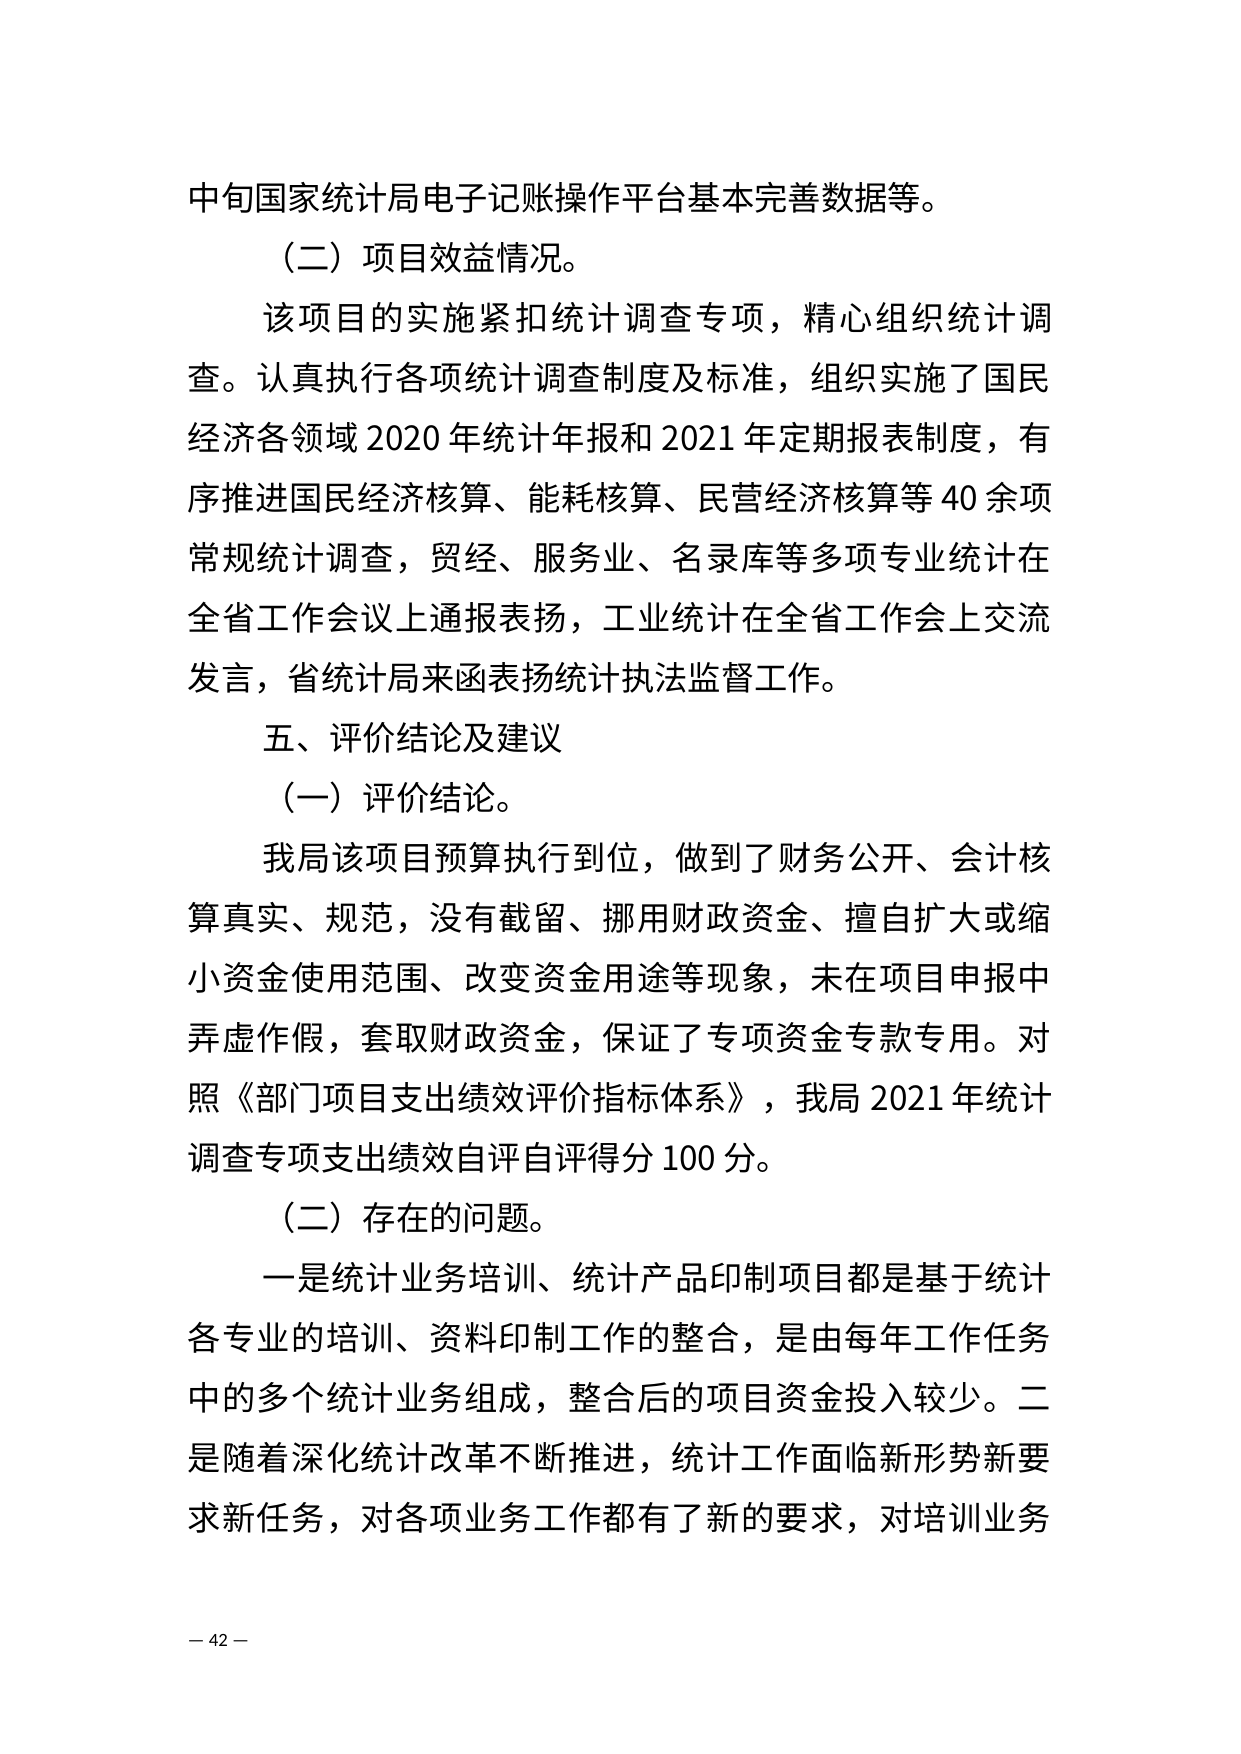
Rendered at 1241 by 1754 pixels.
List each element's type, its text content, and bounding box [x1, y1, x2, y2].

text （二）存在的问题。 [187, 1182, 1053, 1242]
text 该项目的实施紧扣统计调查专项，精心组织统计调查。认真执行各项统计调查制度及标准，组织实施了国民经济各领域2020年统计年报和2021年定期报表制度，有序推进国民经济核算、能耗核算、民营经济核算等40余项常规统计调查，贸经、服务业、名录库等多项专业统计在全省工作会议上通报表扬，工业统计在全省工作会上交流发言，省统计局来函表扬统计执法监督工作。 [187, 282, 1053, 702]
text 我局该项目预算执行到位，做到了财务公开、会计核算真实、规范，没有截留、挪用财政资金、擅自扩大或缩小资金使用范围、改变资金用途等现象，未在项目申报中弄虚作假，套取财政资金，保证了专项资金专款专用。对照《部门项目支出绩效评价指标体系》，我局2021年统计调查专项支出绩效自评自评得分100分。 [187, 822, 1053, 1182]
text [187, 1242, 1053, 1542]
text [187, 162, 1053, 222]
text 五、评价结论及建议 [187, 702, 1053, 762]
text （二）项目效益情况。 [187, 222, 1053, 282]
text （一）评价结论。 [187, 762, 1053, 822]
